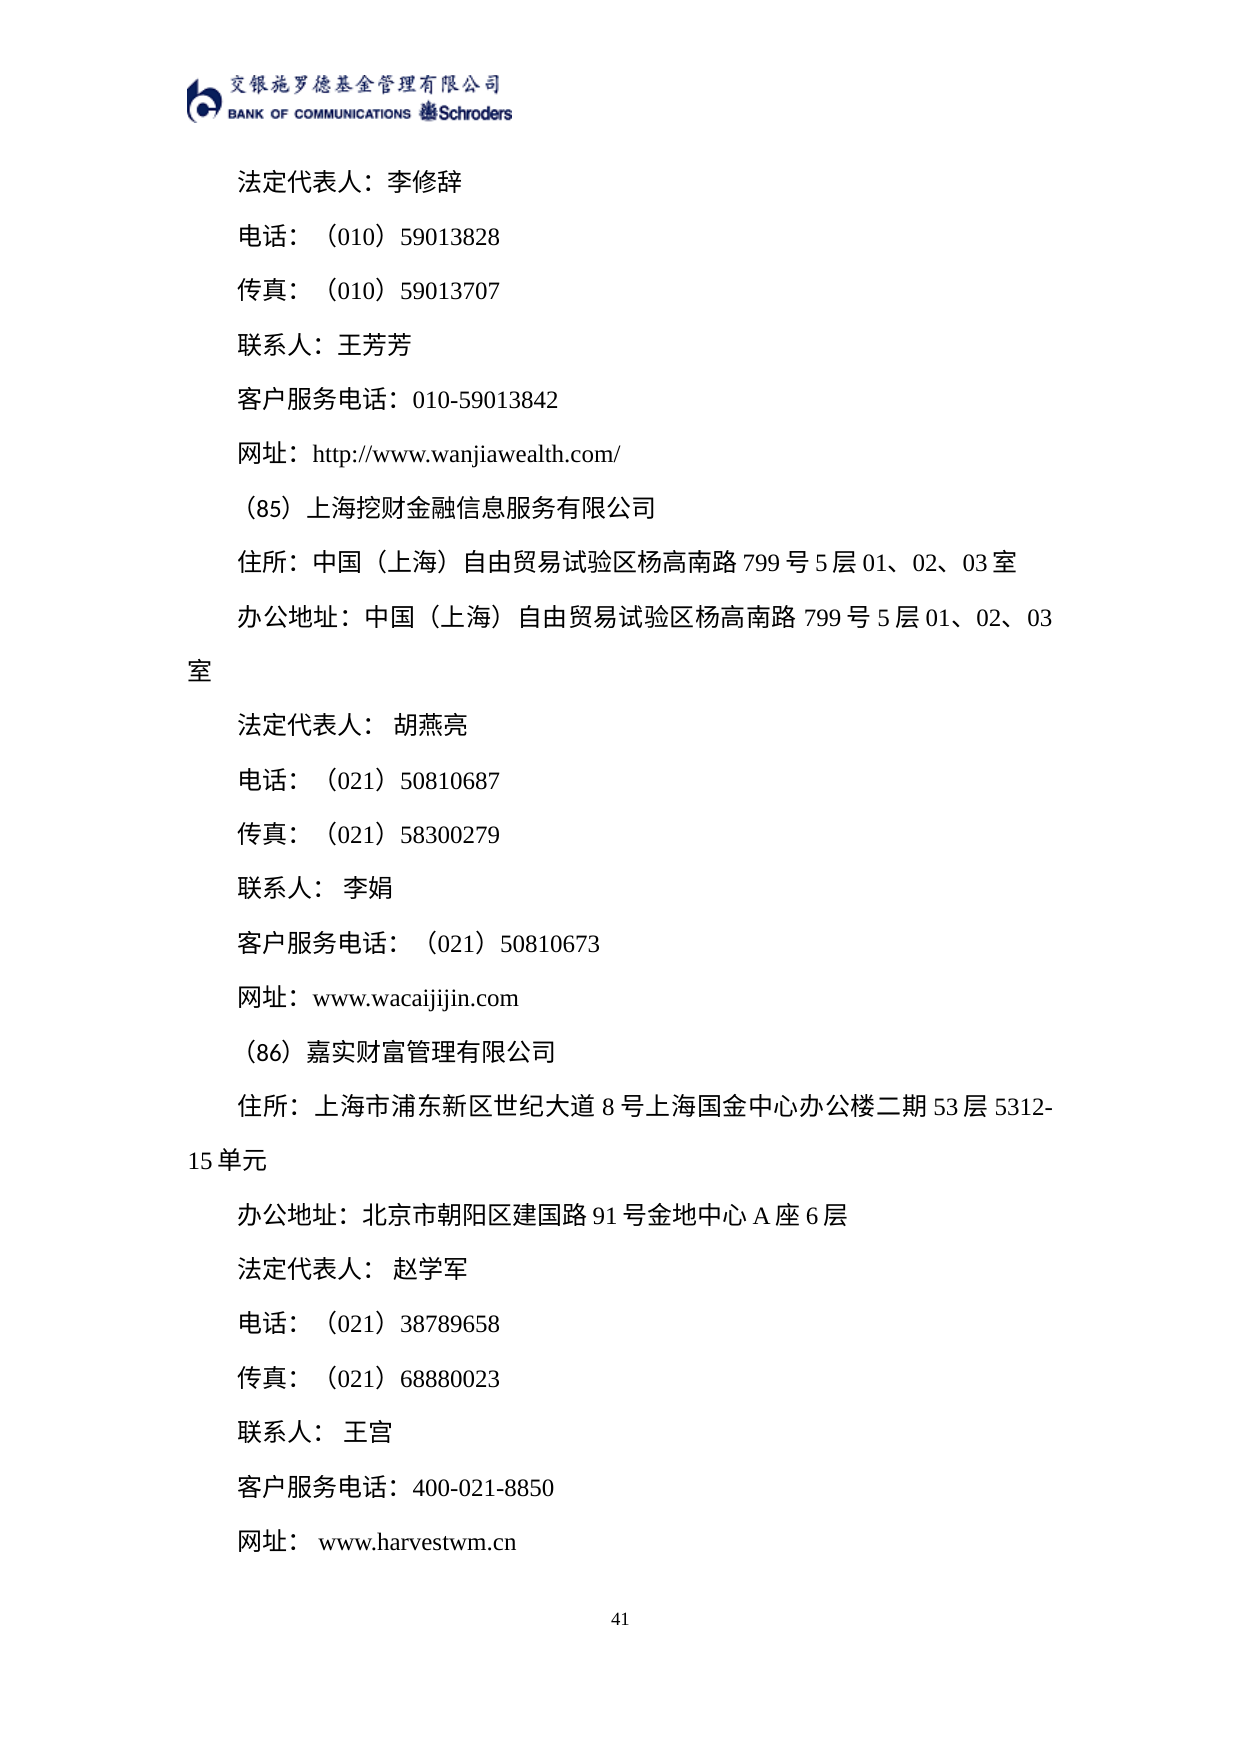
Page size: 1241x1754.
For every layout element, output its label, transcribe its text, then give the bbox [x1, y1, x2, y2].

text 联系人：王芳芳 [187, 325, 1053, 361]
text 客户服务电话：400-021-8850 [187, 1467, 1053, 1503]
text 传真：（021）58300279 [187, 814, 1053, 851]
text 法定代表人： 赵学军 [187, 1249, 1053, 1286]
list （86）嘉实财富管理有限公司 [187, 1032, 1053, 1068]
text 法定代表人：李修辞 [187, 162, 1053, 198]
text 网址：http://www.wanjiawealth.com/ [187, 434, 1053, 470]
text 电话：（010）59013828 [187, 216, 1053, 253]
text 传真：（021）68880023 [187, 1358, 1053, 1394]
text 住所：上海市浦东新区世纪大道8号上海国金中心办公楼二期53层5312-15单元 [187, 1086, 1053, 1177]
text 住所：中国（上海）自由贸易试验区杨高南路799号5层01、02、03室 [187, 543, 1053, 579]
text 网址： www.harvestwm.cn [187, 1521, 1053, 1558]
text 电话：（021）38789658 [187, 1304, 1053, 1340]
text 法定代表人： 胡燕亮 [187, 706, 1053, 742]
text 办公地址：中国（上海）自由贸易试验区杨高南路799号5层01、02、03室 [187, 597, 1053, 688]
text 联系人： 李娟 [187, 869, 1053, 905]
text 传真：（010）59013707 [187, 271, 1053, 307]
text 客户服务电话：（021）50810673 [187, 923, 1053, 959]
list （85）上海挖财金融信息服务有限公司 [187, 488, 1053, 524]
text 网址：www.wacaijijin.com [187, 978, 1053, 1014]
text 办公地址：北京市朝阳区建国路91号金地中心A座6层 [187, 1195, 1053, 1231]
text 客户服务电话：010-59013842 [187, 379, 1053, 416]
text 联系人： 王宫 [187, 1413, 1053, 1449]
text 电话：（021）50810687 [187, 760, 1053, 796]
